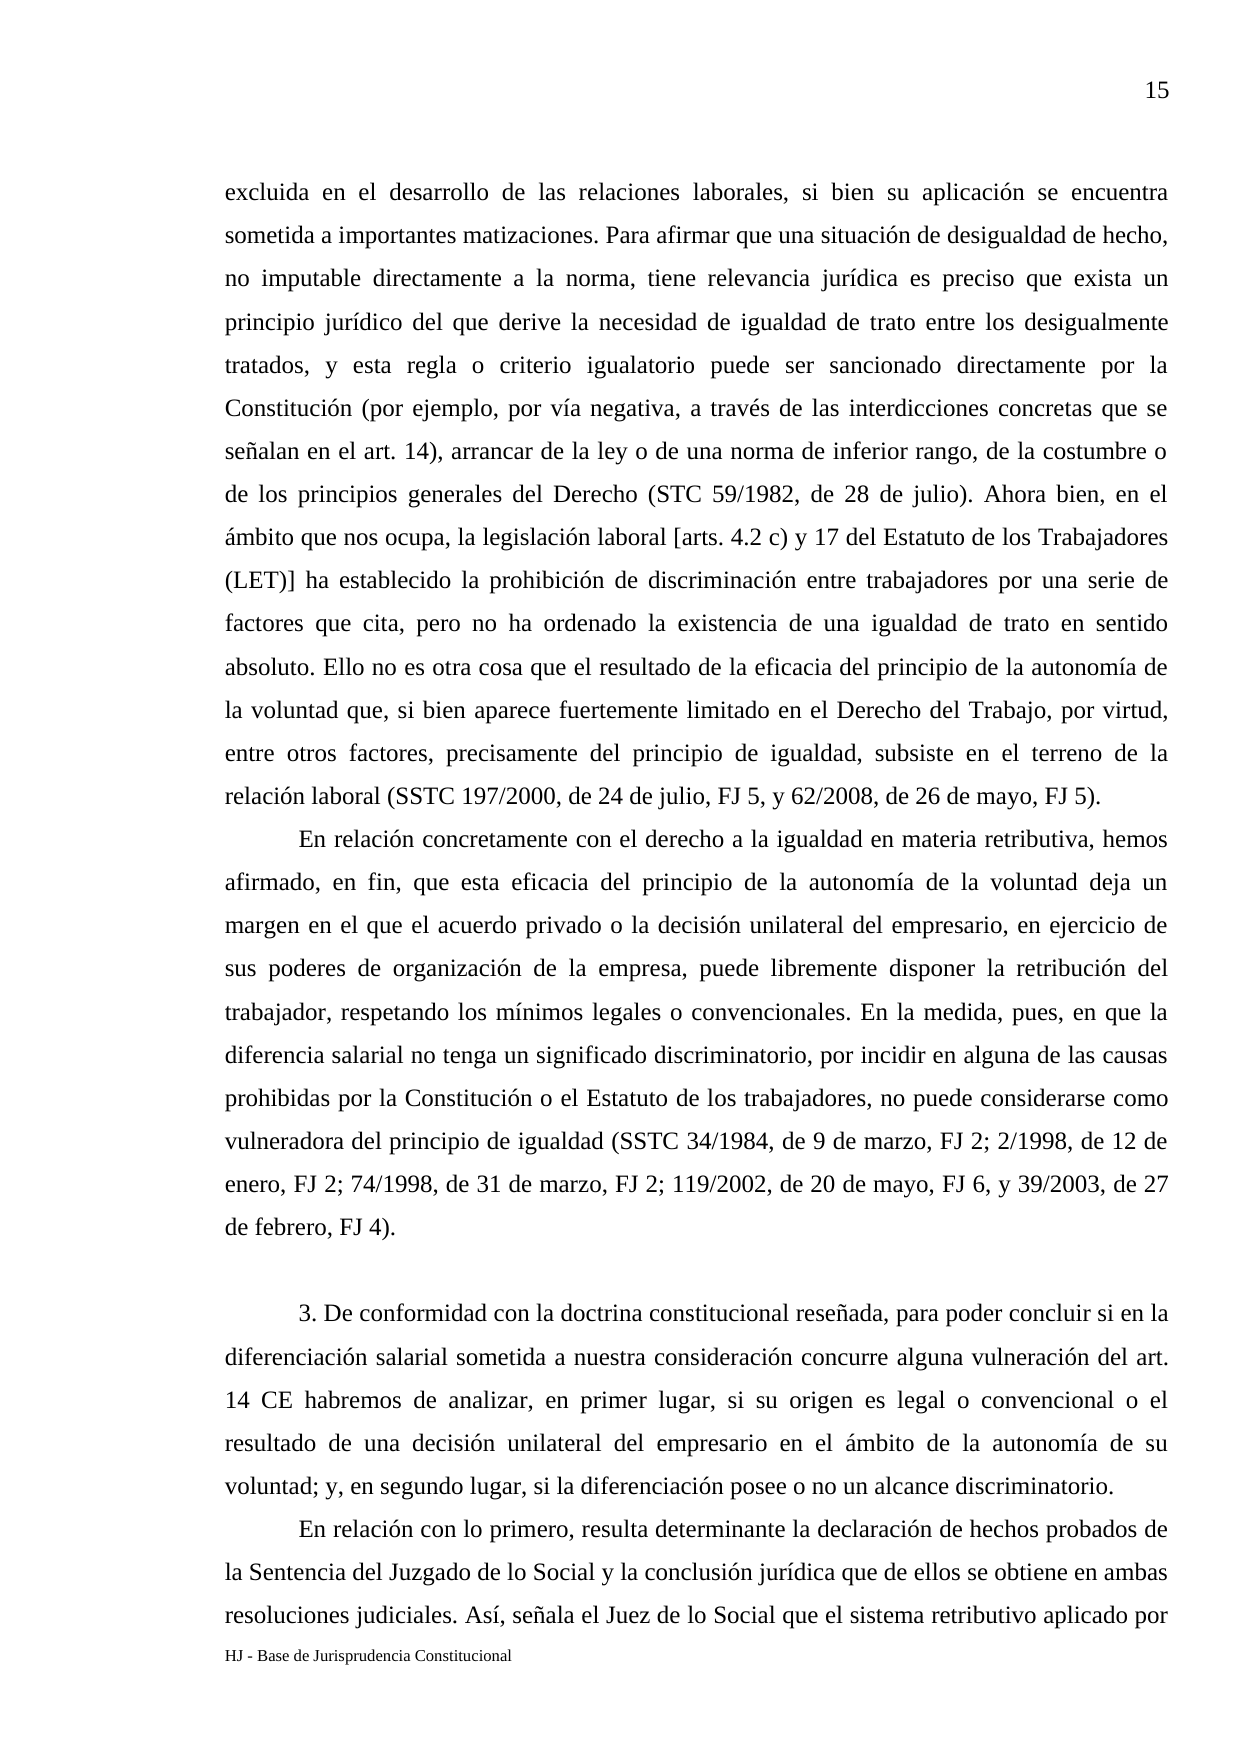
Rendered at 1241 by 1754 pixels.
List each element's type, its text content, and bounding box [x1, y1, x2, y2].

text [224, 1514, 1169, 1629]
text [224, 177, 1169, 810]
text 3. De conformidad con la doctrina constitucional reseñada, para poder concluir si en la diferenciación salarial sometida a nuestra consideración concurre alguna vulneración del art. 14 CE habremos de analizar, en primer lugar, si su origen es legal o convencional o el resultado de una decisión unilateral del empresario en el ámbito de la autonomía de su voluntad; y, en segundo lugar, si la diferenciación posee o no un alcance discriminatorio. [224, 1298, 1169, 1500]
text En relación concretamente con el derecho a la igualdad en materia retributiva, hemos afirmado, en fin, que esta eficacia del principio de la autonomía de la voluntad deja un margen en el que el acuerdo privado o la decisión unilateral del empresario, en ejercicio de sus poderes de organización de la empresa, puede libremente disponer la retribución del trabajador, respetando los mínimos legales o convencionales. En la medida, pues, en que la diferencia salarial no tenga un significado discriminatorio, por incidir en alguna de las causas prohibidas por la Constitución o el Estatuto de los trabajadores, no puede considerarse como vulneradora del principio de igualdad (SSTC 34/1984, de 9 de marzo, FJ 2; 2/1998, de 12 de enero, FJ 2; 74/1998, de 31 de marzo, FJ 2; 119/2002, de 20 de mayo, FJ 6, y 39/2003, de 27 de febrero, FJ 4). [224, 824, 1169, 1241]
